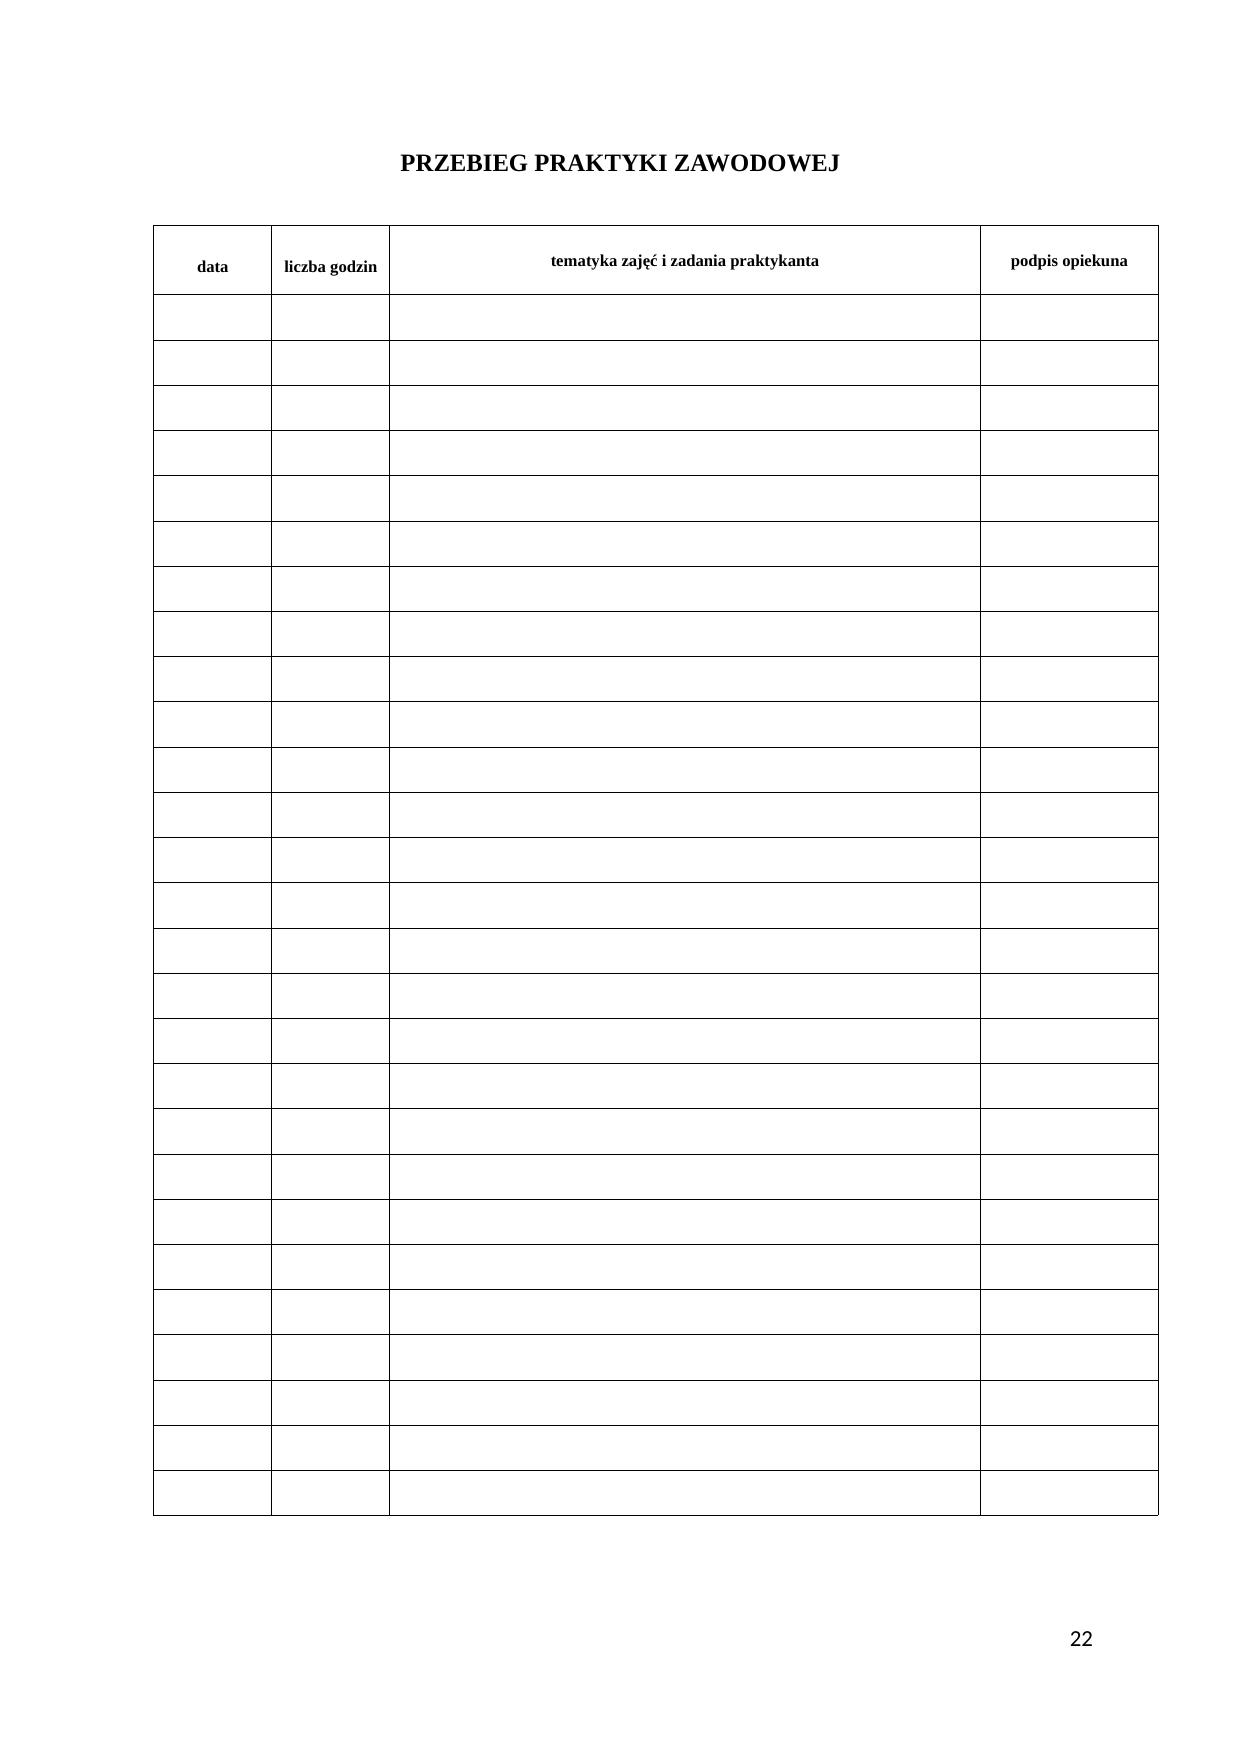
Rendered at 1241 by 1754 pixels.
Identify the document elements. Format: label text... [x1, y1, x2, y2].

table_cell [981, 476, 1158, 521]
table_cell [272, 1064, 389, 1108]
table_cell [981, 974, 1158, 1018]
table_cell [981, 883, 1158, 927]
table_cell [272, 702, 389, 747]
table_cell [981, 702, 1158, 747]
table_cell [272, 1155, 389, 1199]
table_cell [272, 974, 389, 1018]
table_cell [981, 1200, 1158, 1244]
table_cell [272, 1426, 389, 1470]
table_cell [981, 1471, 1158, 1515]
table_cell [390, 1381, 980, 1425]
table_cell [981, 1335, 1158, 1379]
table_cell [154, 1381, 271, 1425]
table_cell [154, 431, 271, 475]
table_cell [154, 883, 271, 927]
table_cell [272, 1471, 389, 1515]
table_cell [154, 522, 271, 566]
table_cell [390, 476, 980, 521]
table_cell [272, 476, 389, 521]
table_cell [390, 386, 980, 430]
table_cell [154, 1200, 271, 1244]
table_header tematyka zajęć i zadania praktykanta [390, 226, 980, 294]
table_cell [981, 929, 1158, 973]
table_cell [272, 567, 389, 611]
table_cell [154, 1471, 271, 1515]
table_cell [390, 567, 980, 611]
table_cell [981, 612, 1158, 656]
table_cell [272, 838, 389, 882]
table_cell [272, 929, 389, 973]
table_cell [390, 1200, 980, 1244]
table_cell [390, 522, 980, 566]
table_cell [390, 793, 980, 837]
table_cell [272, 522, 389, 566]
table_cell [272, 883, 389, 927]
table_cell [154, 567, 271, 611]
table_cell [154, 657, 271, 701]
table_cell [154, 1245, 271, 1289]
table_cell [981, 838, 1158, 882]
table_cell [981, 431, 1158, 475]
table_cell [390, 1109, 980, 1153]
table_cell [981, 1155, 1158, 1199]
table_cell [154, 974, 271, 1018]
table_cell [390, 1335, 980, 1379]
table_cell [154, 1109, 271, 1153]
table_cell [981, 1426, 1158, 1470]
table_cell [154, 1155, 271, 1199]
table_header data [154, 226, 271, 294]
table_cell [981, 567, 1158, 611]
table_cell [981, 1245, 1158, 1289]
table_cell [272, 386, 389, 430]
table_cell [390, 929, 980, 973]
table_cell [390, 1245, 980, 1289]
table_cell [154, 793, 271, 837]
table_cell [154, 1335, 271, 1379]
text PRZEBIEG PRAKTYKI ZAWODOWEJ [148, 148, 1093, 176]
table_cell [272, 1290, 389, 1334]
table_cell [981, 386, 1158, 430]
table_cell [981, 1290, 1158, 1334]
table_cell [390, 1471, 980, 1515]
table_cell [272, 793, 389, 837]
table_cell [390, 431, 980, 475]
table_cell [154, 929, 271, 973]
table_cell [154, 702, 271, 747]
table_cell [272, 612, 389, 656]
table_cell [154, 476, 271, 521]
table_cell [272, 1245, 389, 1289]
table_cell [154, 1290, 271, 1334]
table_cell [154, 1019, 271, 1063]
table_cell [390, 1426, 980, 1470]
table_cell [981, 748, 1158, 792]
table_cell [154, 386, 271, 430]
table_cell [390, 974, 980, 1018]
table_cell [272, 657, 389, 701]
table_cell [154, 1426, 271, 1470]
table_cell [154, 612, 271, 656]
table_header liczba godzin [272, 226, 389, 294]
table_cell [272, 1019, 389, 1063]
table_cell [272, 1109, 389, 1153]
table_cell [390, 1155, 980, 1199]
table_cell [272, 295, 389, 340]
table_cell [272, 431, 389, 475]
table_cell [154, 748, 271, 792]
table_cell [154, 838, 271, 882]
table_cell [981, 295, 1158, 340]
table_cell [272, 1335, 389, 1379]
table_cell [981, 341, 1158, 385]
table_cell [390, 838, 980, 882]
table_cell [390, 612, 980, 656]
table_cell [272, 1381, 389, 1425]
table_header podpis opiekuna [981, 226, 1158, 294]
table_cell [390, 657, 980, 701]
table_cell [272, 341, 389, 385]
table_cell [981, 522, 1158, 566]
table_cell [390, 702, 980, 747]
table_cell [390, 1064, 980, 1108]
table_cell [154, 1064, 271, 1108]
table_cell [981, 1019, 1158, 1063]
table_cell [272, 748, 389, 792]
table_cell [981, 1064, 1158, 1108]
table_cell [390, 1290, 980, 1334]
table_cell [981, 793, 1158, 837]
table_cell [981, 1381, 1158, 1425]
table_cell [390, 341, 980, 385]
table_cell [390, 748, 980, 792]
table_cell [272, 1200, 389, 1244]
table_cell [981, 1109, 1158, 1153]
table_cell [154, 341, 271, 385]
table_cell [390, 883, 980, 927]
table_cell [154, 295, 271, 340]
table_cell [390, 295, 980, 340]
table_cell [390, 1019, 980, 1063]
table_cell [981, 657, 1158, 701]
